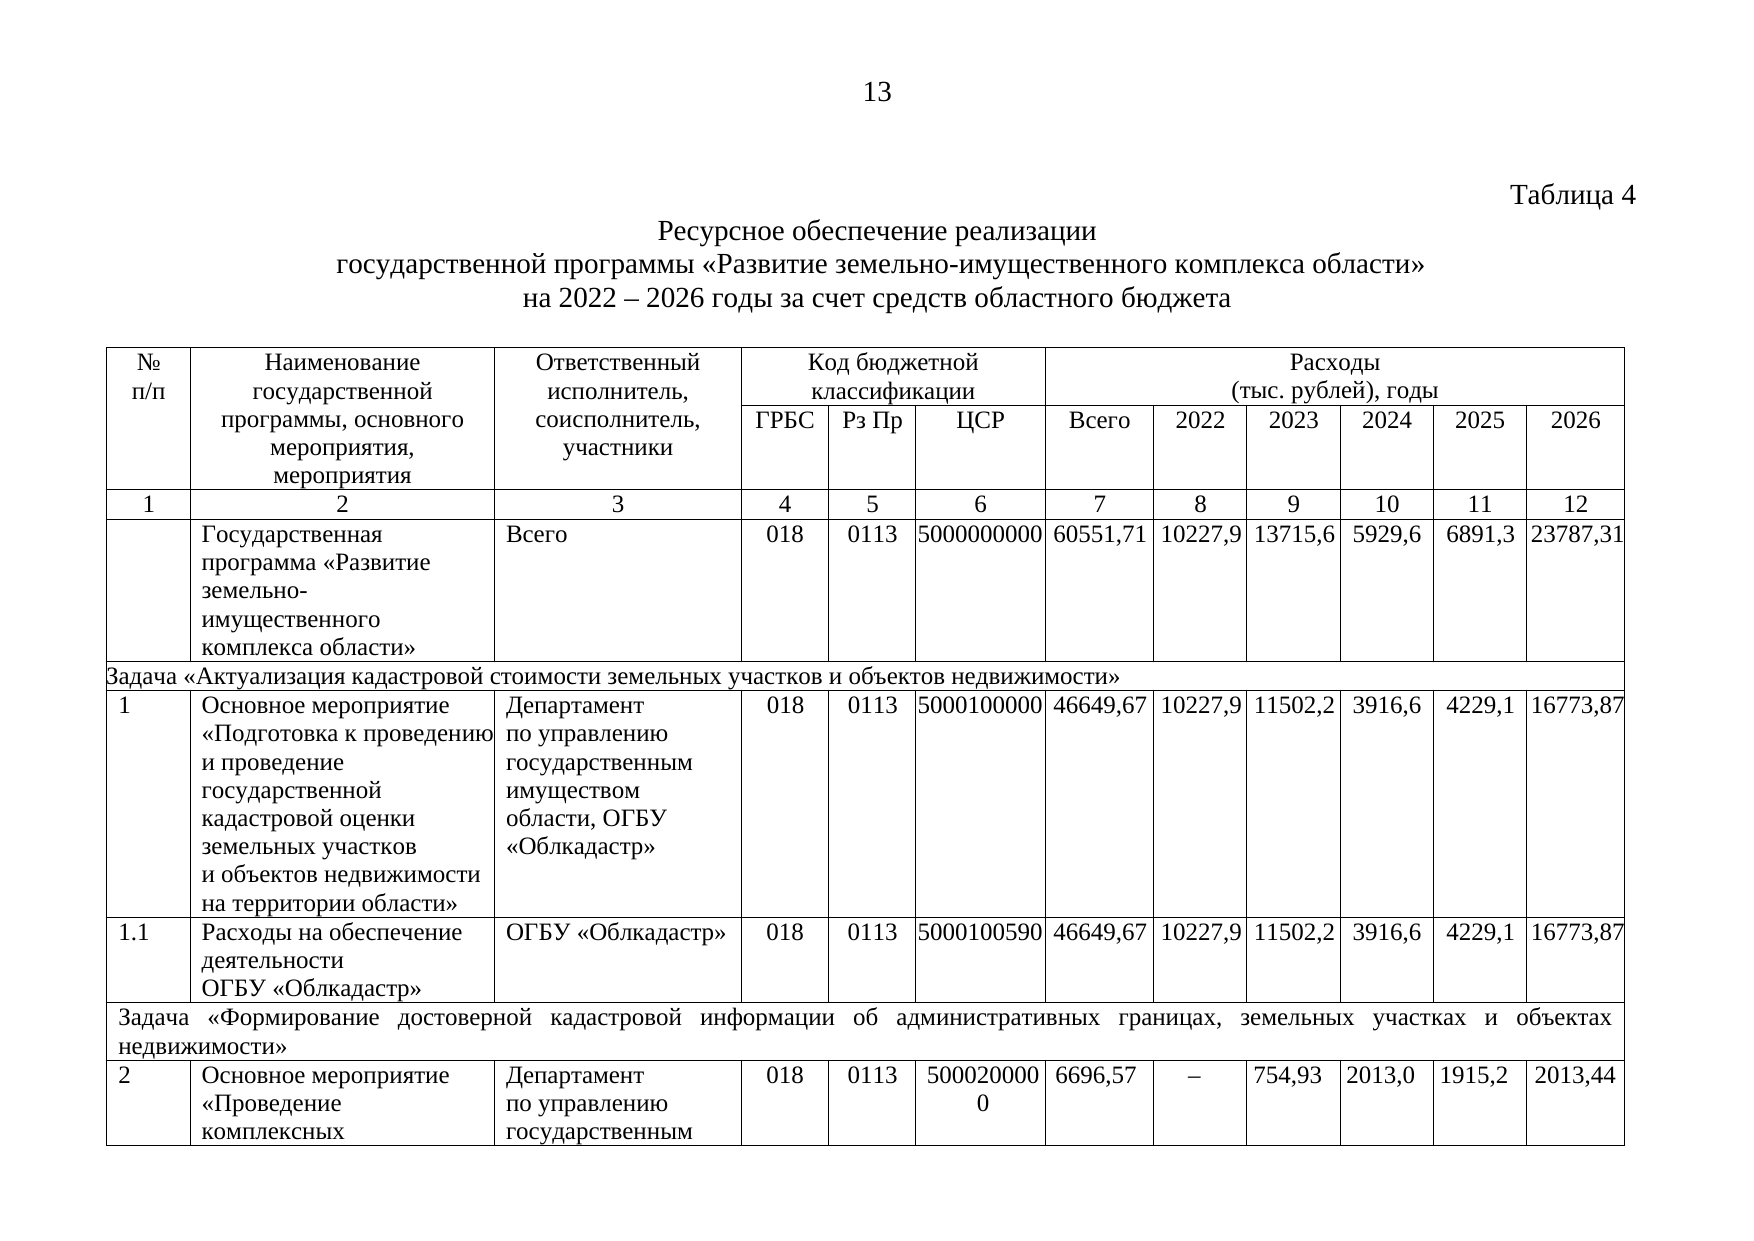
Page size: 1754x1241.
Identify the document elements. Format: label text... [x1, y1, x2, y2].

text Таблица 4 [118, 177, 1636, 211]
table_cell 0113 [829, 918, 915, 1002]
table_cell ГРБС [742, 406, 828, 489]
text на 2022 – 2026 годы за счет средств областного бюджета [118, 280, 1636, 314]
table_cell 6696,57 [1046, 1061, 1153, 1145]
table_cell 5000200000 [916, 1061, 1045, 1145]
table_cell 2023 [1247, 406, 1340, 489]
table_cell 754,93 [1247, 1061, 1340, 1145]
table_cell 0113 [829, 1061, 915, 1145]
table_header Наименование государственной программы, основного мероприятия, мероприятия [191, 348, 494, 489]
table_cell 16773,87 [1527, 691, 1624, 917]
table_cell 3916,6 [1341, 691, 1433, 917]
table_cell 5000100000 [916, 691, 1045, 917]
table_cell 2 [107, 1061, 190, 1145]
table_cell 0113 [829, 520, 915, 661]
table_cell 018 [742, 918, 828, 1002]
table_cell 13715,6 [1247, 520, 1340, 661]
table_cell Задача «Актуализация кадастровой стоимости земельных участков и объектов недвижимости» [107, 662, 1624, 690]
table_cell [191, 1061, 494, 1145]
table_cell 9 [1247, 490, 1340, 518]
table_cell 60551,71 [1046, 520, 1153, 661]
table_cell 1 [107, 691, 190, 917]
table_cell 3916,6 [1341, 918, 1433, 1002]
table_cell 6 [916, 490, 1045, 518]
table_cell 1915,2 [1434, 1061, 1526, 1145]
table_cell Государственная программа «Развитие земельно-имущественного комплекса области» [191, 520, 494, 661]
table_cell 4229,1 [1434, 918, 1526, 1002]
text Ресурсное обеспечение реализации [118, 213, 1636, 247]
table_cell 4 [742, 490, 828, 518]
table_cell 23787,31 [1527, 520, 1624, 661]
table_cell 5000000000 [916, 520, 1045, 661]
table_cell ЦСР [916, 406, 1045, 489]
table_cell 46649,67 [1046, 691, 1153, 917]
table_cell – [1154, 1061, 1246, 1145]
table_cell 10 [1341, 490, 1433, 518]
table_cell 2013,44 [1527, 1061, 1624, 1145]
table_cell 018 [742, 691, 828, 917]
table_cell 0113 [829, 691, 915, 917]
table_header № п/п [107, 348, 190, 489]
table_cell [107, 520, 190, 661]
table_cell 2022 [1154, 406, 1246, 489]
table_cell Департамент по управлению государственным имуществом области, ОГБУ «Облкадастр» [495, 691, 741, 917]
table_cell Всего [1046, 406, 1153, 489]
table_cell Основное мероприятие «Подготовка к проведению и проведение государственной кадастровой оценки земельных участков и объектов недвижимости на территории области» [191, 691, 494, 917]
table_cell 6891,3 [1434, 520, 1526, 661]
table_cell 2 [191, 490, 494, 518]
table_cell 2025 [1434, 406, 1526, 489]
table_cell Всего [495, 520, 741, 661]
table_cell 5 [829, 490, 915, 518]
table_cell Задача «Формирование достоверной кадастровой информации об административных границах, земельных участках и объектах недвижимости» [107, 1003, 1624, 1059]
table_cell 2026 [1527, 406, 1624, 489]
table_cell 1 [107, 490, 190, 518]
table_cell 5929,6 [1341, 520, 1433, 661]
table_cell 5000100590 [916, 918, 1045, 1002]
text государственной программы «Развитие земельно-имущественного комплекса области» [118, 247, 1636, 280]
table_cell 7 [1046, 490, 1153, 518]
table_cell 018 [742, 520, 828, 661]
table_cell 10227,9 [1154, 691, 1246, 917]
table_cell 10227,9 [1154, 918, 1246, 1002]
table_cell 1.1 [107, 918, 190, 1002]
table_cell 11502,2 [1247, 691, 1340, 917]
table_cell 2024 [1341, 406, 1433, 489]
table_cell ОГБУ «Облкадастр» [495, 918, 741, 1002]
table_cell 018 [742, 1061, 828, 1145]
table_cell 2013,0 [1341, 1061, 1433, 1145]
table_cell 10227,9 [1154, 520, 1246, 661]
table_cell 8 [1154, 490, 1246, 518]
table_header Код бюджетной классификации [742, 348, 1045, 405]
table_header Расходы (тыс. рублей), годы [1046, 348, 1624, 405]
table_cell 16773,87 [1527, 918, 1624, 1002]
table_cell 11 [1434, 490, 1526, 518]
table_cell 4229,1 [1434, 691, 1526, 917]
table_cell Расходы на обеспечение деятельности ОГБУ «Облкадастр» [191, 918, 494, 1002]
table_cell 3 [495, 490, 741, 518]
table_cell Рз Пр [829, 406, 915, 489]
table_cell 46649,67 [1046, 918, 1153, 1002]
table_cell 12 [1527, 490, 1624, 518]
table_cell 11502,2 [1247, 918, 1340, 1002]
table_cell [495, 1061, 741, 1145]
table_header Ответственный исполнитель, соисполнитель, участники [495, 348, 741, 489]
